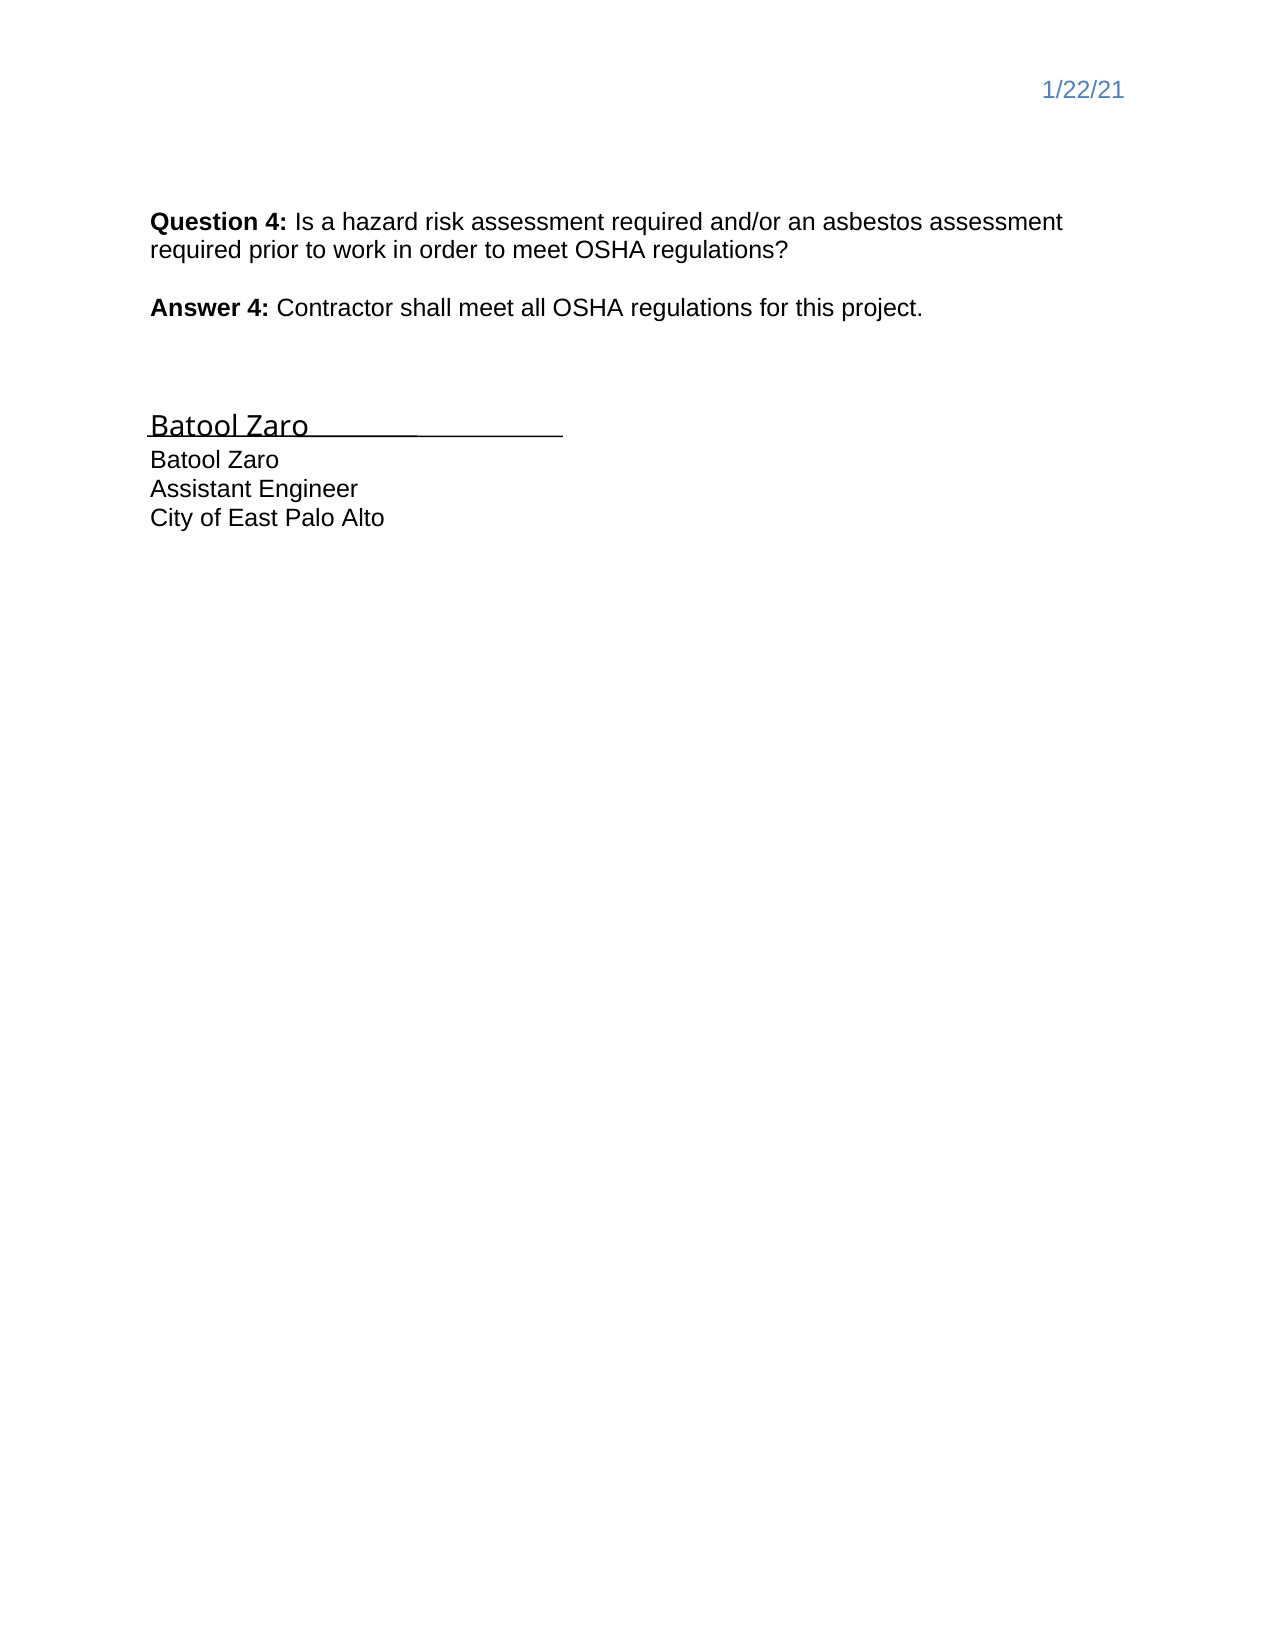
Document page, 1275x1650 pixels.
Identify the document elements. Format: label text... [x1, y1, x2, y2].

text Assistant Engineer [150, 474, 1125, 503]
text Question 4: Is a hazard risk assessment required and/or an asbestos assessment required prior to work in order to meet OSHA regulations? [150, 207, 1125, 264]
text Batool Zaro [150, 445, 1125, 474]
text Batool Zaro [150, 406, 1125, 445]
text Answer 4: Contractor shall meet all OSHA regulations for this project. [150, 293, 1125, 322]
text City of East Palo Alto [150, 503, 1125, 532]
